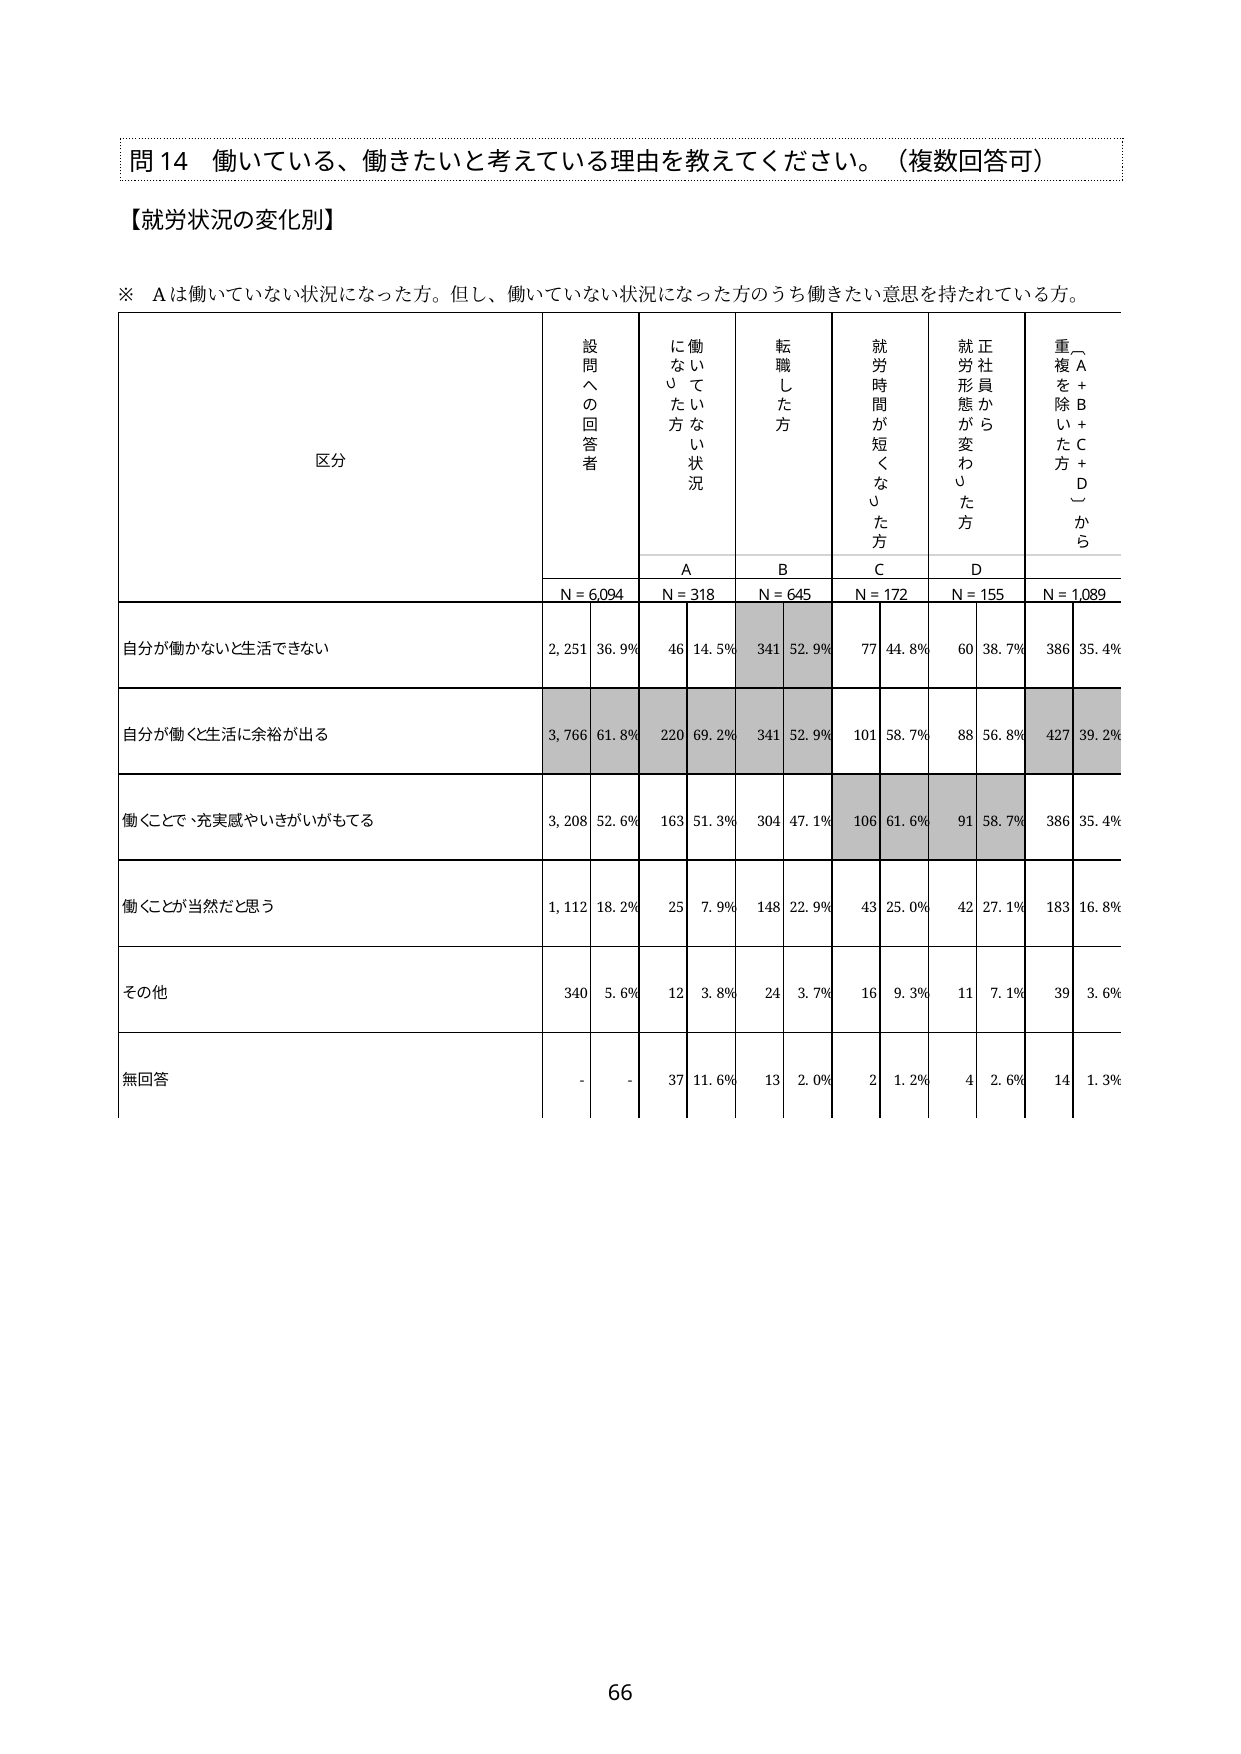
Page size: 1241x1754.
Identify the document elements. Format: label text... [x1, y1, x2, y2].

text 【就労状況の変化別】 [118, 199, 1122, 237]
text 問14 働いている、働きたいと考えている理由を教えてください。（複数回答可） [120, 138, 1123, 181]
text ※ Aは働いていない状況になった方。但し、働いていない状況になった方のうち働きたい意思を持たれている方。 [118, 274, 1122, 312]
